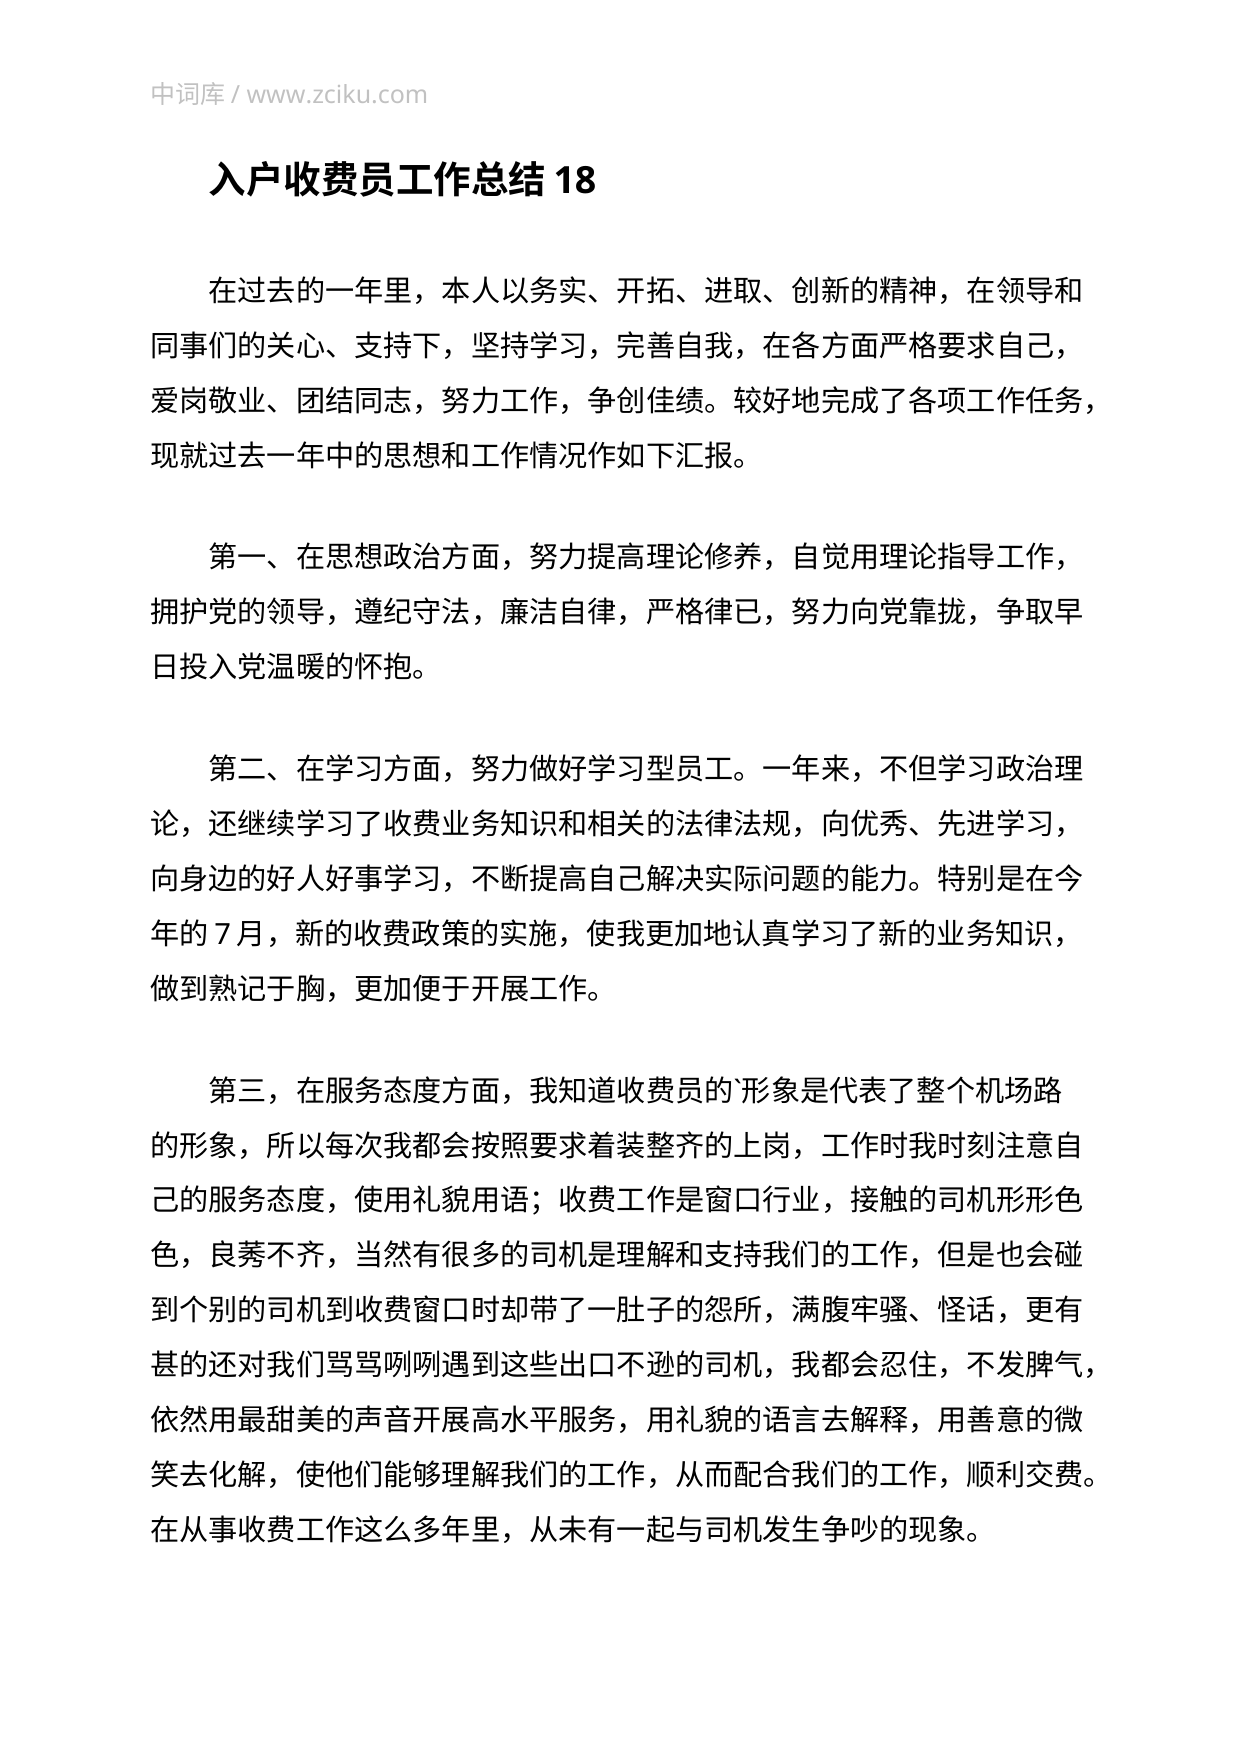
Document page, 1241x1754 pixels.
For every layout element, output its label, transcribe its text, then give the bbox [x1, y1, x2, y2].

text 第一、在思想政治方面，努力提高理论修养，自觉用理论指导工作，拥护党的领导，遵纪守法，廉洁自律，严格律已，努力向党靠拢，争取早日投入党温暖的怀抱。 [150, 534, 1090, 686]
text 在过去的一年里，本人以务实、开拓、进取、创新的精神，在领导和同事们的关心、支持下，坚持学习，完善自我，在各方面严格要求自己，爱岗敬业、团结同志，努力工作，争创佳绩。较好地完成了各项工作任务，现就过去一年中的思想和工作情况作如下汇报。 [150, 268, 1090, 474]
text 第三，在服务态度方面，我知道收费员的`形象是代表了整个机场路的形象，所以每次我都会按照要求着装整齐的上岗，工作时我时刻注意自己的服务态度，使用礼貌用语；收费工作是窗口行业，接触的司机形形色色，良莠不齐，当然有很多的司机是理解和支持我们的工作，但是也会碰到个别的司机到收费窗口时却带了一肚子的怨所，满腹牢骚、怪话，更有甚的还对我们骂骂咧咧遇到这些出口不逊的司机，我都会忍住，不发脾气，依然用最甜美的声音开展高水平服务，用礼貌的语言去解释，用善意的微笑去化解，使他们能够理解我们的工作，从而配合我们的工作，顺利交费。在从事收费工作这么多年里，从未有一起与司机发生争吵的现象。 [150, 1067, 1090, 1549]
text 第二、在学习方面，努力做好学习型员工。一年来，不但学习政治理论，还继续学习了收费业务知识和相关的法律法规，向优秀、先进学习，向身边的好人好事学习，不断提高自己解决实际问题的能力。特别是在今年的7月，新的收费政策的实施，使我更加地认真学习了新的业务知识，做到熟记于胸，更加便于开展工作。 [150, 746, 1090, 1008]
text 入户收费员工作总结18 [150, 150, 1090, 204]
